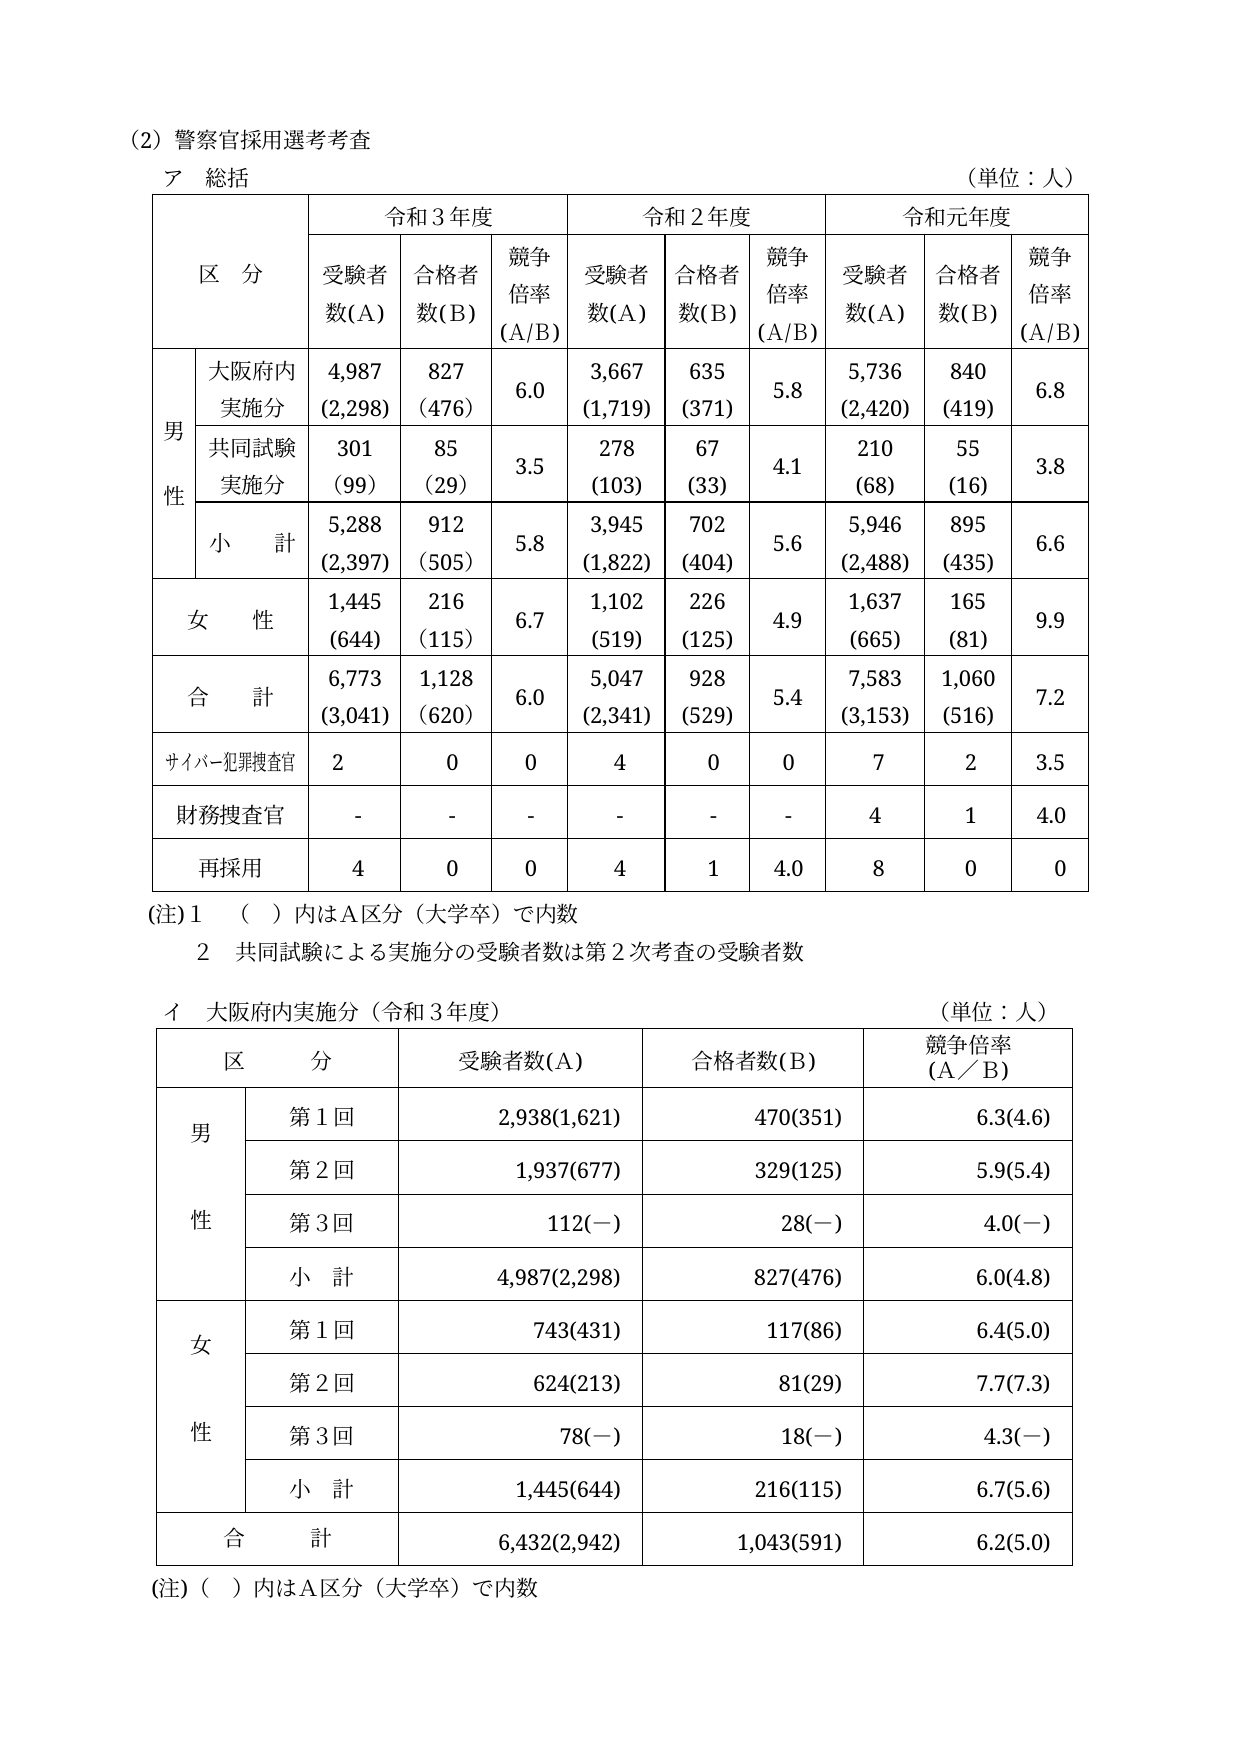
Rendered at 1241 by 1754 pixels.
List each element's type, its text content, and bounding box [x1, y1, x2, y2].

table_cell 85 （29） [401, 426, 491, 501]
table_cell 第３回 [246, 1195, 398, 1247]
table_cell 6.2(5.0) [864, 1513, 1072, 1565]
table_cell 1 [666, 839, 749, 891]
text イ 大阪府内実施分（令和３年度） （単位：人） [118, 991, 1122, 1028]
table_cell 競争 倍率 (Ａ/Ｂ) [492, 235, 567, 348]
table_cell 0 [666, 733, 749, 785]
table_cell 78(－) [399, 1407, 642, 1459]
table_cell 4 [568, 733, 664, 785]
table_cell 4.0 [1012, 786, 1088, 838]
table_cell 5.6 [750, 503, 825, 578]
table_cell 共同試験 実施分 [196, 426, 308, 501]
table_header 区 分 [157, 1029, 398, 1087]
text （2）警察官採用選考考査 [118, 118, 1122, 156]
table_cell 3.8 [1012, 426, 1088, 501]
table_cell 4.0 [750, 839, 825, 891]
table_cell 第２回 [246, 1141, 398, 1193]
table_cell 1,637 (665) [826, 579, 924, 655]
table_cell 1,937(677) [399, 1141, 642, 1193]
table_cell 男 性 [157, 1088, 245, 1300]
table_cell 6.0(4.8) [864, 1248, 1072, 1300]
table_cell 216(115) [643, 1460, 863, 1512]
table_cell 6,773 (3,041) [309, 656, 400, 732]
table_cell 5,047 (2,341) [568, 656, 664, 732]
table_cell 再採用 [153, 839, 308, 891]
table_cell 28(－) [643, 1195, 863, 1247]
table_cell 小 計 [196, 503, 308, 578]
table_cell 743(431) [399, 1301, 642, 1353]
table_cell 0 [925, 839, 1011, 891]
table_cell 912 （505） [401, 503, 491, 578]
table_header 令和２年度 [568, 195, 825, 234]
table_cell 合格者 数(Ｂ) [666, 235, 749, 348]
table_cell 6.4(5.0) [864, 1301, 1072, 1353]
table_cell 7,583 (3,153) [826, 656, 924, 732]
table_cell 827 （476） [401, 349, 491, 425]
table_cell 6.8 [1012, 349, 1088, 425]
table_cell 840 (419) [925, 349, 1011, 425]
table_cell 278 (103) [568, 426, 664, 501]
table_cell 117(86) [643, 1301, 863, 1353]
table_cell 67 (33) [666, 426, 749, 501]
table_cell 470(351) [643, 1088, 863, 1140]
table_cell 7 [826, 733, 924, 785]
table_cell 第１回 [246, 1301, 398, 1353]
table_cell 226 (125) [666, 579, 749, 655]
table_cell 3,945 (1,822) [568, 503, 664, 578]
table_cell - [309, 786, 400, 838]
table_cell 0 [401, 839, 491, 891]
table_cell - [666, 786, 749, 838]
table_cell 3,667 (1,719) [568, 349, 664, 425]
table_cell 5,288 (2,397) [309, 503, 400, 578]
table_cell 6.3(4.6) [864, 1088, 1072, 1140]
table_cell - [401, 786, 491, 838]
table_cell 5.8 [750, 349, 825, 425]
table_cell 210 (68) [826, 426, 924, 501]
table_cell 4.3(－) [864, 1407, 1072, 1459]
table_cell 1 [925, 786, 1011, 838]
table_cell 1,445 (644) [309, 579, 400, 655]
table_cell 8 [826, 839, 924, 891]
table_cell 4 [309, 839, 400, 891]
table_cell 6.7 [492, 579, 567, 655]
table_header 競争倍率 (Ａ／Ｂ) [864, 1029, 1072, 1087]
text ア 総括 （単位：人） [118, 156, 1122, 193]
text ２ 共同試験による実施分の受験者数は第２次考査の受験者数 [118, 930, 1122, 968]
table_cell 6.6 [1012, 503, 1088, 578]
table_cell 競争 倍率 (Ａ/Ｂ) [1012, 235, 1088, 348]
table_cell 329(125) [643, 1141, 863, 1193]
table_cell 216 （115） [401, 579, 491, 655]
table_cell 18(－) [643, 1407, 863, 1459]
table_header 令和元年度 [826, 195, 1088, 234]
table_cell 4 [826, 786, 924, 838]
table_cell 3.5 [1012, 733, 1088, 785]
table_cell 2 [925, 733, 1011, 785]
table_cell 1,060 (516) [925, 656, 1011, 732]
table_cell 合格者 数(Ｂ) [401, 235, 491, 348]
table_cell 6,432(2,942) [399, 1513, 642, 1565]
table_cell 301 （99） [309, 426, 400, 501]
table_cell 合 計 [157, 1513, 398, 1565]
table_cell 大阪府内 実施分 [196, 349, 308, 425]
table_cell 5,946 (2,488) [826, 503, 924, 578]
table_cell 0 [401, 733, 491, 785]
table_cell 165 (81) [925, 579, 1011, 655]
table_cell 5.9(5.4) [864, 1141, 1072, 1193]
table_cell 財務捜査官 [153, 786, 308, 838]
table_cell 635 (371) [666, 349, 749, 425]
table_cell 928 (529) [666, 656, 749, 732]
table_cell 4,987 (2,298) [309, 349, 400, 425]
table_cell 4.0(－) [864, 1195, 1072, 1247]
table_cell 第３回 [246, 1407, 398, 1459]
table_cell 6.7(5.6) [864, 1460, 1072, 1512]
table_cell 小 計 [246, 1248, 398, 1300]
table_cell 第２回 [246, 1354, 398, 1406]
table_cell 女 性 [153, 579, 308, 655]
table_cell 9.9 [1012, 579, 1088, 655]
text (注)（ ）内はＡ区分（大学卒）で内数 [118, 1566, 1122, 1604]
table_cell 624(213) [399, 1354, 642, 1406]
table_cell 1,128 （620） [401, 656, 491, 732]
text (注)１ （ ）内はＡ区分（大学卒）で内数 [118, 892, 1122, 930]
table_cell 702 (404) [666, 503, 749, 578]
table_cell 3.5 [492, 426, 567, 501]
table_cell 女 性 [157, 1301, 245, 1512]
table_cell 第１回 [246, 1088, 398, 1140]
table_cell 2,938(1,621) [399, 1088, 642, 1140]
table_cell 895 (435) [925, 503, 1011, 578]
table_cell 5.4 [750, 656, 825, 732]
table_cell 2 [309, 733, 400, 785]
table_cell 0 [1012, 839, 1088, 891]
table_cell 合 計 [153, 656, 308, 732]
table_cell 男 性 [153, 349, 195, 578]
table_cell 1,043(591) [643, 1513, 863, 1565]
table_cell 112(－) [399, 1195, 642, 1247]
table_cell 5,736 (2,420) [826, 349, 924, 425]
table_cell - [492, 786, 567, 838]
table_cell 1,102 (519) [568, 579, 664, 655]
table_header 受験者数(Ａ) [399, 1029, 642, 1087]
table_cell 5.8 [492, 503, 567, 578]
table_cell 81(29) [643, 1354, 863, 1406]
table_cell 0 [492, 839, 567, 891]
table_cell 0 [492, 733, 567, 785]
table_header 区 分 [153, 195, 308, 348]
table_cell 受験者 数(Ａ) [309, 235, 400, 348]
table_cell 競争 倍率 (Ａ/Ｂ) [750, 235, 825, 348]
table_header 合格者数(Ｂ) [643, 1029, 863, 1087]
table_cell 合格者 数(Ｂ) [925, 235, 1011, 348]
table_cell 827(476) [643, 1248, 863, 1300]
table_cell 4,987(2,298) [399, 1248, 642, 1300]
table_cell - [750, 786, 825, 838]
table_cell サイバー犯罪捜査官 [153, 733, 308, 785]
table_cell 6.0 [492, 349, 567, 425]
table_cell 0 [750, 733, 825, 785]
table_cell 7.7(7.3) [864, 1354, 1072, 1406]
table_cell 7.2 [1012, 656, 1088, 732]
table_cell 4.9 [750, 579, 825, 655]
table_cell 6.0 [492, 656, 567, 732]
table_cell 受験者 数(Ａ) [826, 235, 924, 348]
table_cell 1,445(644) [399, 1460, 642, 1512]
table_cell 小 計 [246, 1460, 398, 1512]
table_cell 4 [568, 839, 664, 891]
table_cell 55 (16) [925, 426, 1011, 501]
table_header 令和３年度 [309, 195, 567, 234]
table_cell 4.1 [750, 426, 825, 501]
table_cell 受験者 数(Ａ) [568, 235, 664, 348]
table_cell - [568, 786, 664, 838]
